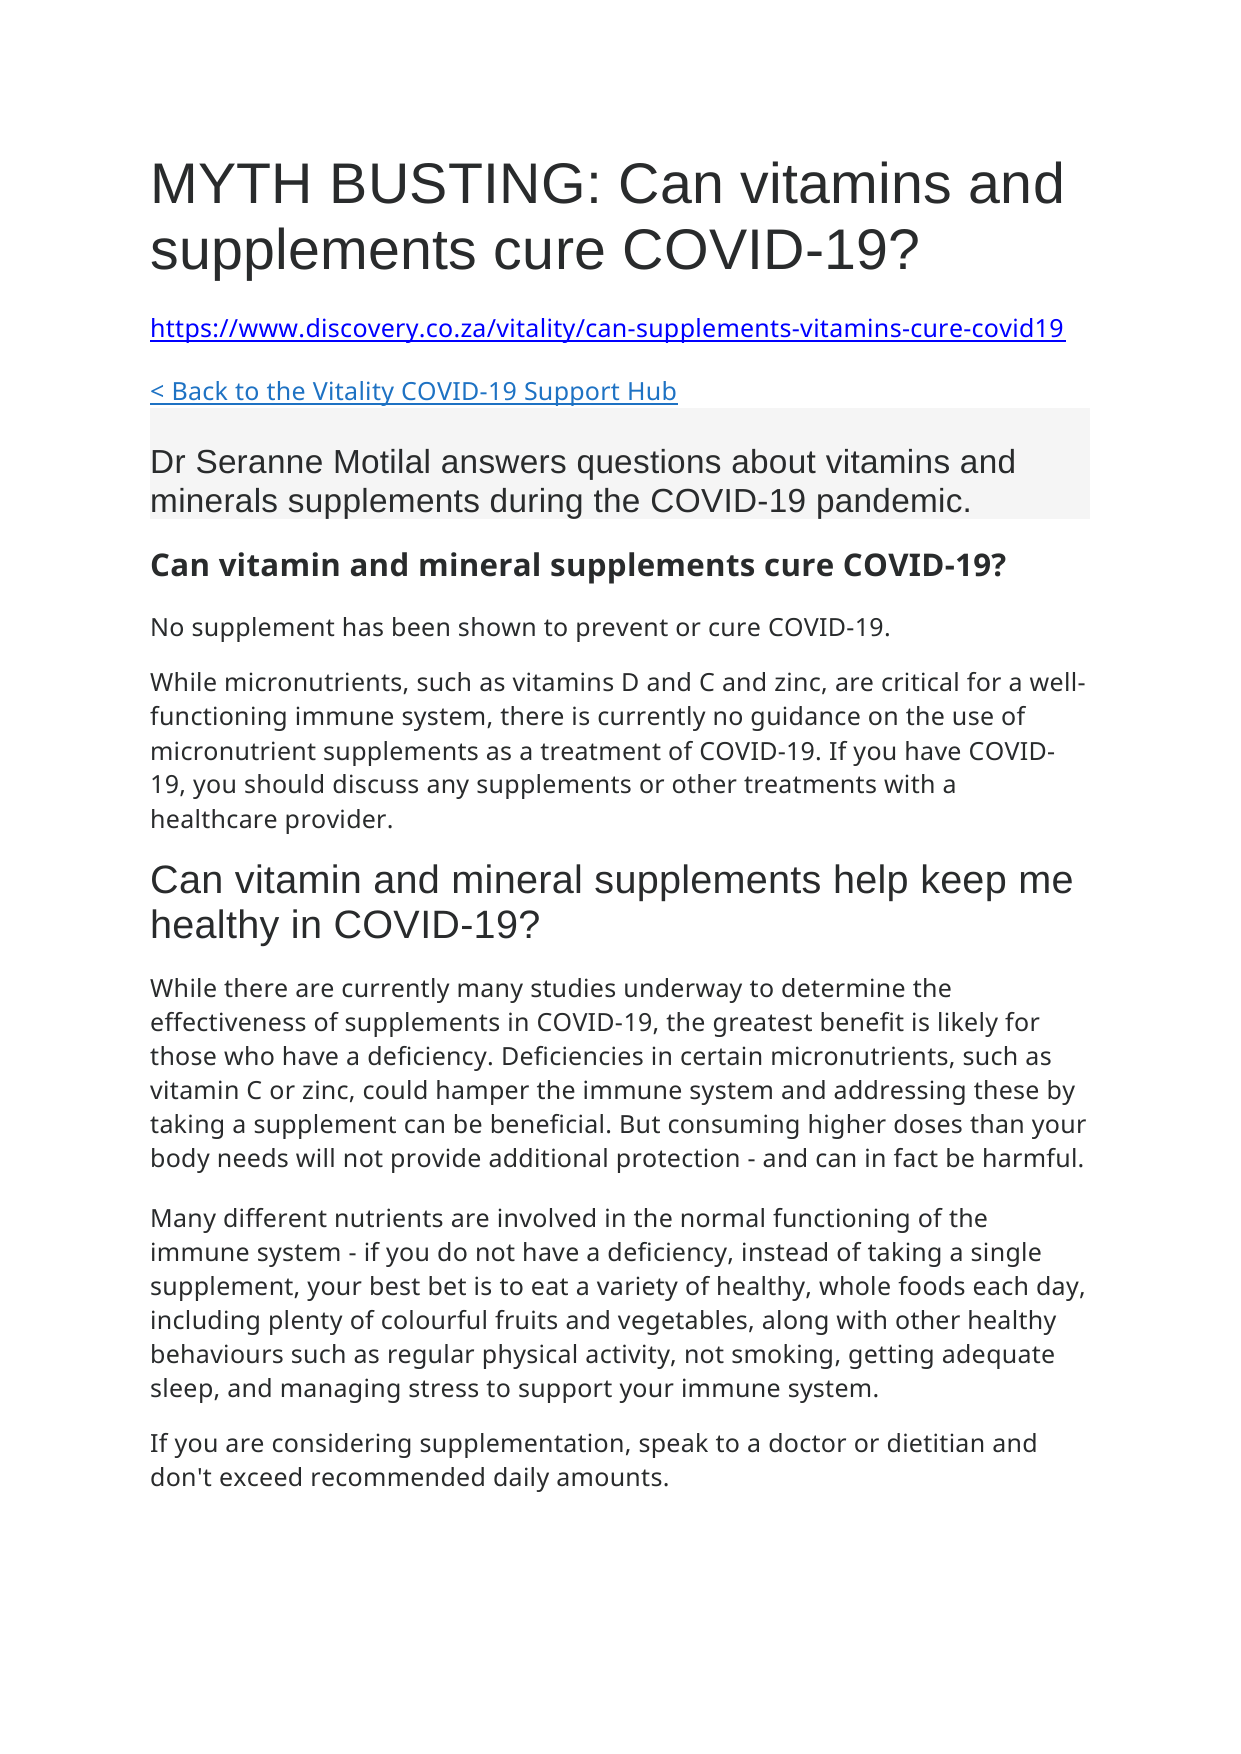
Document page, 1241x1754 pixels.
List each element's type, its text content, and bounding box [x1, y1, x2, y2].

text Can vitamin and mineral supplements cure COVID-19? [150, 542, 1090, 585]
text Many different nutrients are involved in the normal functioning of the immune system - if you do not have a deficiency, instead of taking a single supplement, your best bet is to eat a variety of healthy, whole foods each day, including plenty of colourful fruits and vegetables, along with other healthy behaviours such as regular physical activity, not smoking, getting adequate sleep, and managing stress to support your immune system. [150, 1200, 1090, 1404]
text < Back to the Vitality COVID-19 Support Hub [150, 374, 1090, 408]
text https://www.discovery.co.za/vitality/can-supplements-vitamins-cure-covid19 [150, 311, 1090, 345]
text While micronutrients, such as vitamins D and C and zinc, are critical for a well-functioning immune system, there is currently no guidance on the use of micronutrient supplements as a treatment of COVID-19. If you have COVID-19, you should discuss any supplements or other treatments with a healthcare provider. [150, 665, 1090, 835]
text While there are currently many studies underway to determine the effectiveness of supplements in COVID-19, the greatest benefit is likely for those who have a deficiency. Deficiencies in certain micronutrients, such as vitamin C or zinc, could hamper the immune system and addressing these by taking a supplement can be beneficial. But consuming higher doses than your body needs will not provide additional protection - and can in fact be harmful. [150, 971, 1090, 1175]
text MYTH BUSTING: Can vitamins and supplements cure COVID-19? [150, 150, 1090, 282]
text Can vitamin and mineral supplements help keep me healthy in COVID-19? [150, 856, 1090, 947]
text If you are considering supplementation, speak to a doctor or dietitian and don't exceed recommended daily amounts. [150, 1425, 1090, 1493]
text Dr Seranne Motilal answers questions about vitamins and minerals supplements during the COVID-19 pandemic. [150, 442, 1090, 519]
text No supplement has been shown to prevent or cure COVID-19. [150, 610, 1090, 644]
